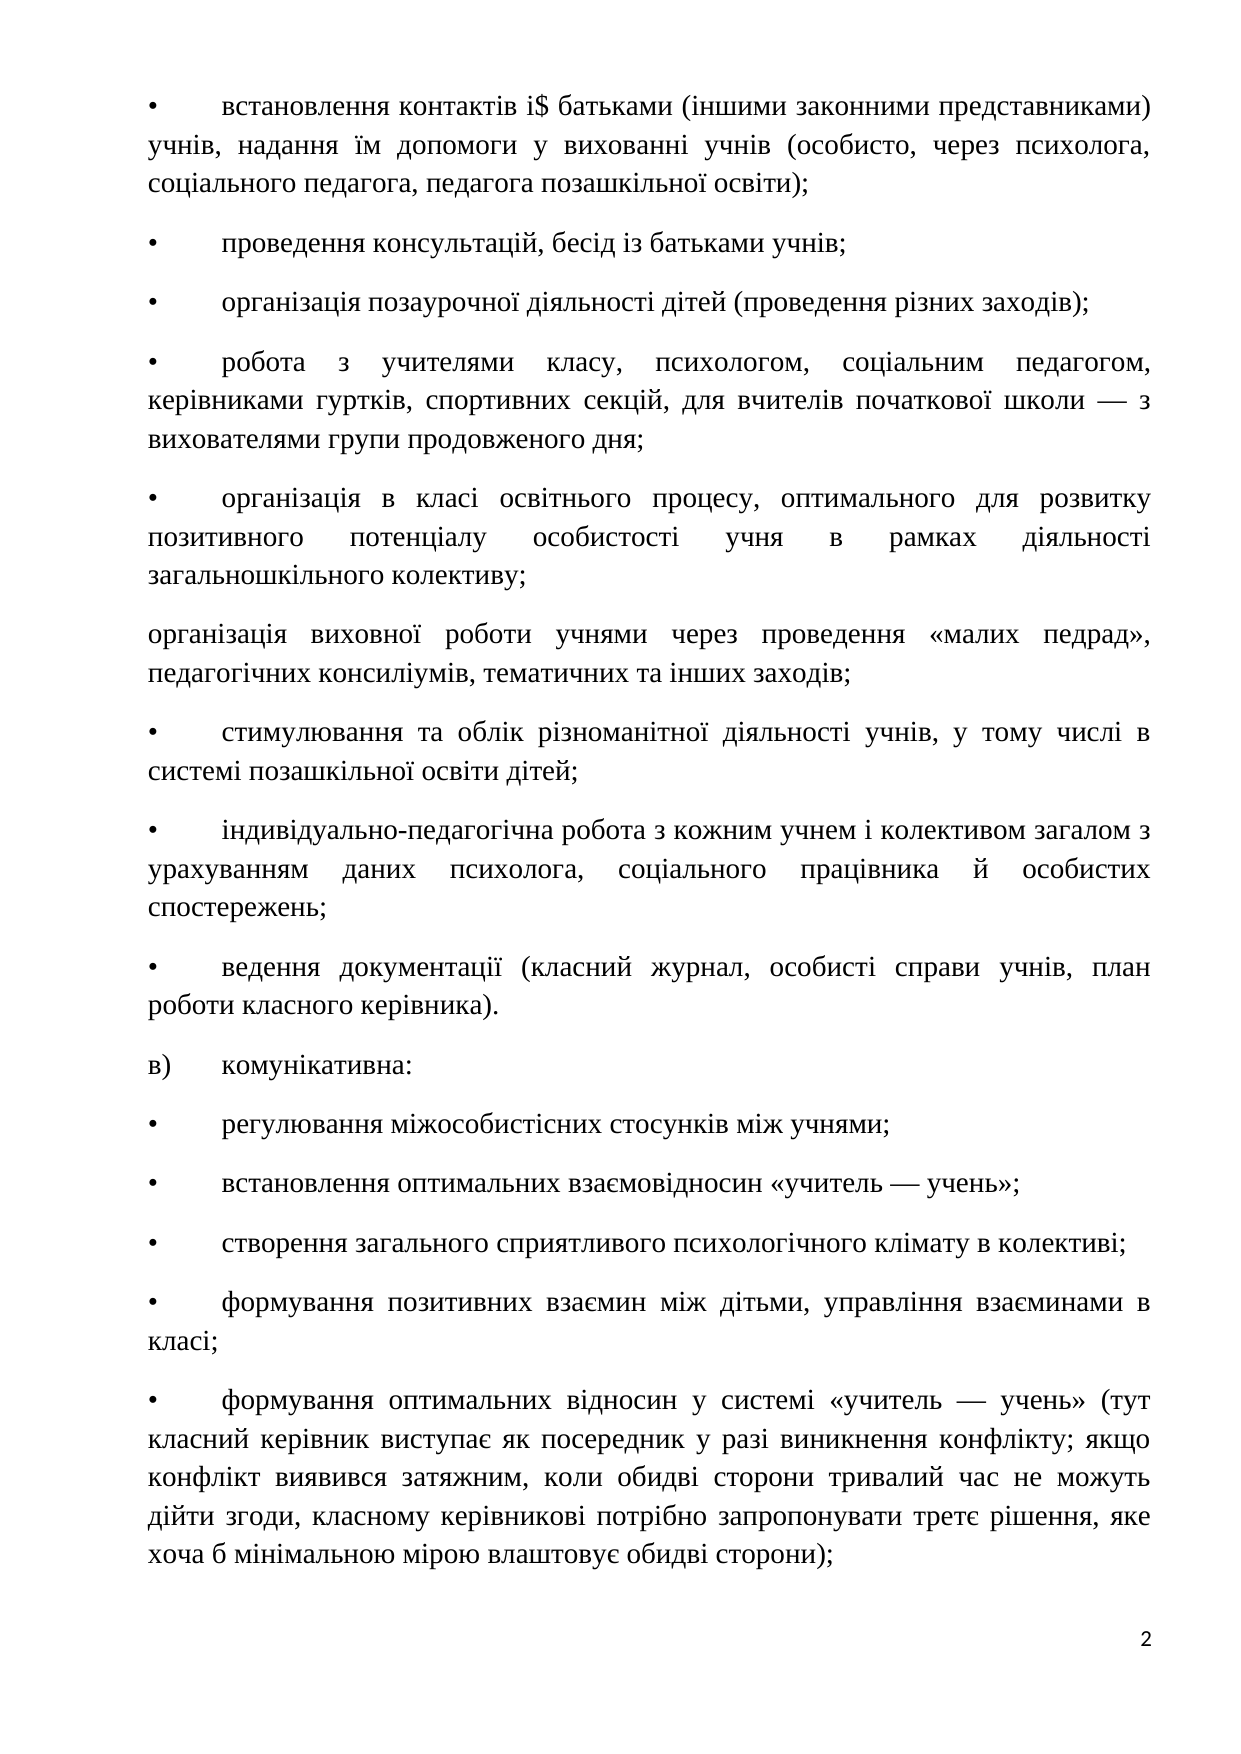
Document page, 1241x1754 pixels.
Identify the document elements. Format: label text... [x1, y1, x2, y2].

text • регулювання міжособистісних стосунків між учнями; [148, 1106, 1152, 1140]
text • ведення документації (класний журнал, особисті справи учнів, план роботи класного керівника). [148, 949, 1152, 1021]
text в) комунікативна: [148, 1047, 1152, 1080]
text • проведення консультацій, бесід із батьками учнів; [148, 225, 1152, 258]
text • створення загального сприятливого психологічного клімату в колективі; [148, 1225, 1152, 1258]
text • стимулювання та облік різноманітної діяльності учнів, у тому числі в системі позашкільної освіти дітей; [148, 714, 1152, 787]
text • робота з учителями класу, психологом, соціальним педагогом, керівниками гуртків, спортивних секцій, для вчителів початкової школи — з вихователями групи продовженого дня; [148, 344, 1152, 454]
text • встановлення контактів і$ батьками (іншими законними представниками) учнів, надання їм допомоги у вихованні учнів (особисто, через психолога, соціального педагога, педагога позашкільної освіти); [148, 88, 1152, 199]
text • встановлення оптимальних взаємовідносин «учитель — учень»; [148, 1166, 1152, 1199]
text • організація позаурочної діяльності дітей (проведення різних заходів); [148, 284, 1152, 318]
text • формування позитивних взаємин між дітьми, управління взаєминами в класі; [148, 1284, 1152, 1356]
text організація виховної роботи учнями через проведення «малих педрад», педагогічних консиліумів, тематичних та інших заходів; [148, 617, 1152, 689]
text • індивідуально-педагогічна робота з кожним учнем і колективом загалом з урахуванням даних психолога, соціального працівника й особистих спостережень; [148, 812, 1152, 923]
text • формування оптимальних відносин у системі «учитель — учень» (тут класний керівник виступає як посередник у разі виникнення конфлікту; якщо конфлікт виявився затяжним, коли обидві сторони тривалий час не можуть дійти згоди, класному керівникові потрібно запропонувати третє рішення, яке хоча б мінімальною мірою влаштовує обидві сторони); [148, 1382, 1152, 1570]
text • організація в класі освітнього процесу, оптимального для розвитку позитивного потенціалу особистості учня в рамках діяльності загальношкільного колективу; [148, 480, 1152, 591]
